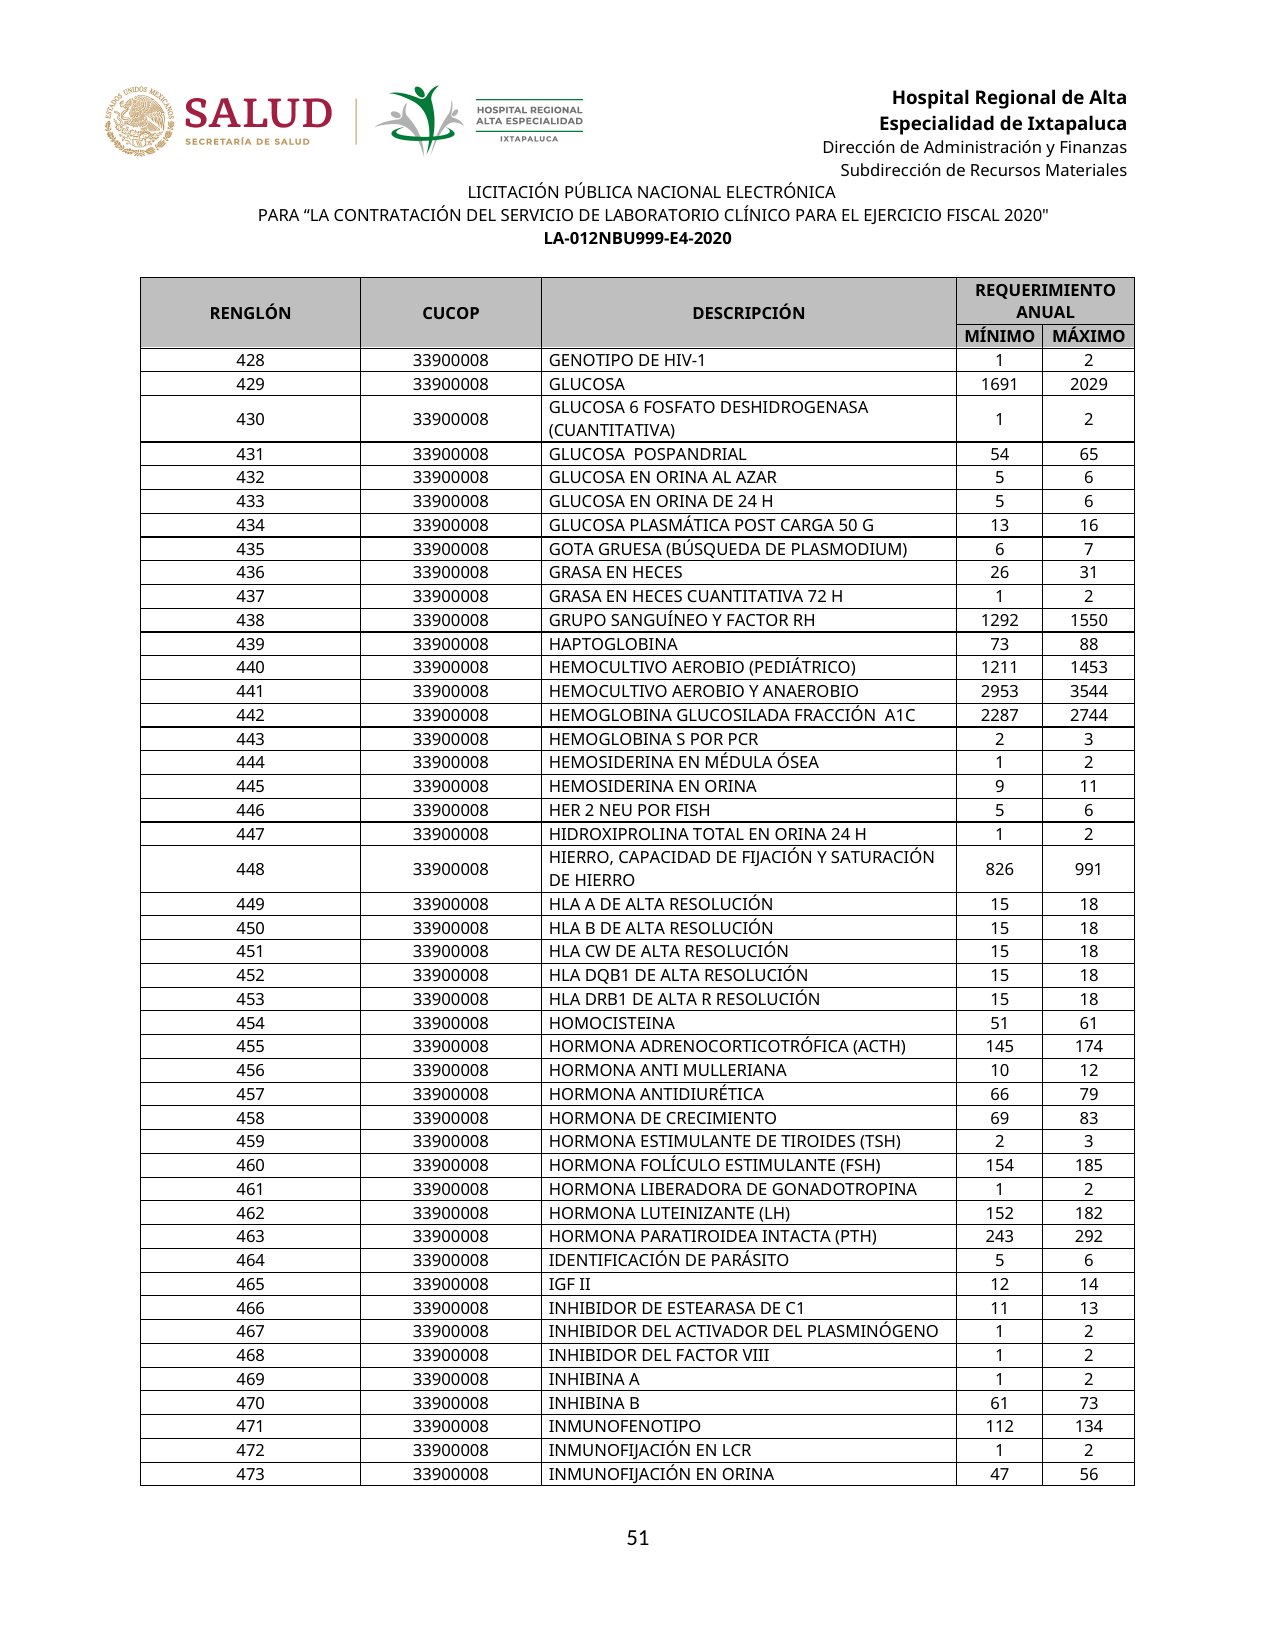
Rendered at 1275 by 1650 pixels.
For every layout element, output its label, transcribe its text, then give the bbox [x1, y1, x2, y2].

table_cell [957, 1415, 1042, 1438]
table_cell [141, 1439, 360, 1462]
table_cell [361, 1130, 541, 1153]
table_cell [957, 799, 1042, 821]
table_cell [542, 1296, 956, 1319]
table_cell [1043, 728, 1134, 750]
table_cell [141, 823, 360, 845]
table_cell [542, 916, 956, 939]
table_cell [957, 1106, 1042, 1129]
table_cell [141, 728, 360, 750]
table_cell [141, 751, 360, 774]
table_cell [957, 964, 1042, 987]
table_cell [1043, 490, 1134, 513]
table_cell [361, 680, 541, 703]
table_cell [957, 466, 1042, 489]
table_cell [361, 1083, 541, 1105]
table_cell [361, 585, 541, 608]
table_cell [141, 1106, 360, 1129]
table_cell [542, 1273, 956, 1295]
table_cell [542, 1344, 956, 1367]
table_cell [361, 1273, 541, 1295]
picture [78, 61, 625, 176]
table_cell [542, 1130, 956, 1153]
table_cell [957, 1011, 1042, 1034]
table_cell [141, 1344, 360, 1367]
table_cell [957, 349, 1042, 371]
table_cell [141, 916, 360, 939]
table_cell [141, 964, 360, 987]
table_header CUCOP [361, 278, 541, 347]
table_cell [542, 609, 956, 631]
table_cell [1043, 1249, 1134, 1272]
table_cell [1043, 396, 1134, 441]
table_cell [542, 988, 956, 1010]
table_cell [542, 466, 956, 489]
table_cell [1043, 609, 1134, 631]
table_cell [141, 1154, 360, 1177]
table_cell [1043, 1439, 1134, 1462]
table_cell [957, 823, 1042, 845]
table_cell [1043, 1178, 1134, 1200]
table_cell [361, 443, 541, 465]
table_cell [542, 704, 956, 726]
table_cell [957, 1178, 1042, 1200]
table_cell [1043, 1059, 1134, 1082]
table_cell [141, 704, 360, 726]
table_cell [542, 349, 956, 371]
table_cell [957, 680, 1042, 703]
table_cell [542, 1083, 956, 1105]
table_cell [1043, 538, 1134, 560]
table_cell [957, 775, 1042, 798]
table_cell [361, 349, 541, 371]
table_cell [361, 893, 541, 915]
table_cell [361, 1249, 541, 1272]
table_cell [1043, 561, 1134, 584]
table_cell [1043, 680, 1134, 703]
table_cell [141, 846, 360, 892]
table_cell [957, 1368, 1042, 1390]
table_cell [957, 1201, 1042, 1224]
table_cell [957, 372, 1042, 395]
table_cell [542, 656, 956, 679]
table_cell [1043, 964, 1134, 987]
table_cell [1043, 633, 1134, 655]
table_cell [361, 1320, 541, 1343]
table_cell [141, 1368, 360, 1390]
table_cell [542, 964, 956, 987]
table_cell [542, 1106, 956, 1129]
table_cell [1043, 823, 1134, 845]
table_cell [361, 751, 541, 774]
table_header REQUERIMIENTO ANUAL [957, 278, 1134, 324]
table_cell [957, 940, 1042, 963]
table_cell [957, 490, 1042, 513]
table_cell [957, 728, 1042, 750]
table_header RENGLÓN [141, 278, 360, 347]
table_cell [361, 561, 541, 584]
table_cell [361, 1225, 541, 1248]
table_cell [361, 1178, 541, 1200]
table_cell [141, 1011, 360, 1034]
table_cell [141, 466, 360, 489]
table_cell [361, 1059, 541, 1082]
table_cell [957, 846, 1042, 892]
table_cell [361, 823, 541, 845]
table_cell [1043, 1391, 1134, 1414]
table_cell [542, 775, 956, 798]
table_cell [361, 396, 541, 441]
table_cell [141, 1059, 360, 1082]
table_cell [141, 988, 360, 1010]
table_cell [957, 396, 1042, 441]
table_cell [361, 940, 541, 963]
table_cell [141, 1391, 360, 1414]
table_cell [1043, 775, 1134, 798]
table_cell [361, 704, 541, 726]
table_header DESCRIPCIÓN [542, 278, 956, 347]
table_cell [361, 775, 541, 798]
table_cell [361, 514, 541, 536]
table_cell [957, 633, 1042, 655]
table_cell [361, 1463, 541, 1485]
table_cell MÍNIMO [957, 325, 1042, 347]
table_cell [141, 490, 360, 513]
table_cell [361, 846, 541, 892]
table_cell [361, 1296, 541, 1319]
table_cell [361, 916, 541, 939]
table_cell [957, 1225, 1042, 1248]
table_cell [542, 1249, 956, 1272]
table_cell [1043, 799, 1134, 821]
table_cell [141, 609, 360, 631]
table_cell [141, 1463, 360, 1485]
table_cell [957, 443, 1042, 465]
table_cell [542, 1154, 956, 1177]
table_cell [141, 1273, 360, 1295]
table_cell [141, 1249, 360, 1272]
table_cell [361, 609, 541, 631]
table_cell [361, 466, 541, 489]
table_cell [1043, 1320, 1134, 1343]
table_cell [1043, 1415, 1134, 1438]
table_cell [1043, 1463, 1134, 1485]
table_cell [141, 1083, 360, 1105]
table_cell MÁXIMO [1043, 325, 1134, 347]
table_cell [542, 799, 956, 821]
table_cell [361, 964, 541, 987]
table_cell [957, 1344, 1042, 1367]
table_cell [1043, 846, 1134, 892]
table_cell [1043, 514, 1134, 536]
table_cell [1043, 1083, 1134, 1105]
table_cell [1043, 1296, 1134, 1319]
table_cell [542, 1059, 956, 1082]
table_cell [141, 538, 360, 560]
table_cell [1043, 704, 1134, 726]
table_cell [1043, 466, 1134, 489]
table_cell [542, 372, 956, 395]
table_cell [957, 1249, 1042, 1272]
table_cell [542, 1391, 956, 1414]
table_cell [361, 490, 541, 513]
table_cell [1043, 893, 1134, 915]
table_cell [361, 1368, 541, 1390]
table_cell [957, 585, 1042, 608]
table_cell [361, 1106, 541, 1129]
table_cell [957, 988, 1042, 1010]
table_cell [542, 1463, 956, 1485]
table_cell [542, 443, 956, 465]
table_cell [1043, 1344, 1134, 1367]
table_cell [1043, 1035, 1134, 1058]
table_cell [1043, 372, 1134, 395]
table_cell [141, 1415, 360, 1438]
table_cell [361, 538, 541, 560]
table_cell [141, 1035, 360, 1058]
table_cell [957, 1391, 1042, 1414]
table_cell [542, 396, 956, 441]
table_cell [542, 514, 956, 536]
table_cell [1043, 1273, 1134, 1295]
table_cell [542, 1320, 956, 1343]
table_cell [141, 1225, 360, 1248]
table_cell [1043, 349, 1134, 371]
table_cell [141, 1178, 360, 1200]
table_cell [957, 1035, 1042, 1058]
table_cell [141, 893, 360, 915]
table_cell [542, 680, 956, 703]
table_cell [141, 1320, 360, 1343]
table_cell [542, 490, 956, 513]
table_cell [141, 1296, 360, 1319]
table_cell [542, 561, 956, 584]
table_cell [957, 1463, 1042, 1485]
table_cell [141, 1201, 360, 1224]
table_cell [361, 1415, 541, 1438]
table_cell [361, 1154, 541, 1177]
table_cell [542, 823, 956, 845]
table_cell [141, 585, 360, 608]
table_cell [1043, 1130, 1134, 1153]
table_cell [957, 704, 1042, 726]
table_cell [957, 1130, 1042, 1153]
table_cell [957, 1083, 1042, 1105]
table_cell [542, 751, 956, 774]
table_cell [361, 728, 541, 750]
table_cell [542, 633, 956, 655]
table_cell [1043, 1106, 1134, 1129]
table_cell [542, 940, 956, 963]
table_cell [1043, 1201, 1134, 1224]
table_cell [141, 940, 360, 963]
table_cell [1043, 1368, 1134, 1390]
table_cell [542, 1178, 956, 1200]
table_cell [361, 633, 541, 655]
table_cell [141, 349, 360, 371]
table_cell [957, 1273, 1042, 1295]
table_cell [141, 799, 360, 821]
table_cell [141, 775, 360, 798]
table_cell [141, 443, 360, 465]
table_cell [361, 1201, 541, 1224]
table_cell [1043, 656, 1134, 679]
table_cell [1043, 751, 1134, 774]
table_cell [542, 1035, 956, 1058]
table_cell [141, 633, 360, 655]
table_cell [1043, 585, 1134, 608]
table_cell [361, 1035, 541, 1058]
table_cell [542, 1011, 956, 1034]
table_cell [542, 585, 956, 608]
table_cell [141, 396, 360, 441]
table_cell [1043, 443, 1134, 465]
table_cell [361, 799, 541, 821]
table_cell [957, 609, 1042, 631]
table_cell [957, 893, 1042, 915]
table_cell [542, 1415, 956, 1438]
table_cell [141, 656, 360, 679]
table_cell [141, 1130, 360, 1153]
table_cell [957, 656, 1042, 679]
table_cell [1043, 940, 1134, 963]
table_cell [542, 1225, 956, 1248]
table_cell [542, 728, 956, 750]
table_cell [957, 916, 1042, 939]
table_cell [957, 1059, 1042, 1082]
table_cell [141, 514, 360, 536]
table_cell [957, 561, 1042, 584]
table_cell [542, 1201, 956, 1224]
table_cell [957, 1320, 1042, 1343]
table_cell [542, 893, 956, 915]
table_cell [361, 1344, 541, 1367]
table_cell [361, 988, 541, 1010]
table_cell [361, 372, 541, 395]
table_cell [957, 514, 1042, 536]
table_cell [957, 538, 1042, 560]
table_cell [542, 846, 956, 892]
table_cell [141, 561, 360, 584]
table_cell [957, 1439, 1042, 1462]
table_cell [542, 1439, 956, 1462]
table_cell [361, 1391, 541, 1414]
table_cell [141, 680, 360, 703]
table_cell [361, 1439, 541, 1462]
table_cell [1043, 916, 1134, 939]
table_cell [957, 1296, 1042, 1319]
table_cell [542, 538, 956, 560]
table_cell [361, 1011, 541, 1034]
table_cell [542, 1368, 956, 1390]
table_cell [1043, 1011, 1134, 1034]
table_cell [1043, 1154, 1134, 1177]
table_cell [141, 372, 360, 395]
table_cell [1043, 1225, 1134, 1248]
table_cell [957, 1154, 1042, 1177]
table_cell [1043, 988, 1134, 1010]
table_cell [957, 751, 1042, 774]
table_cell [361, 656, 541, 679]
